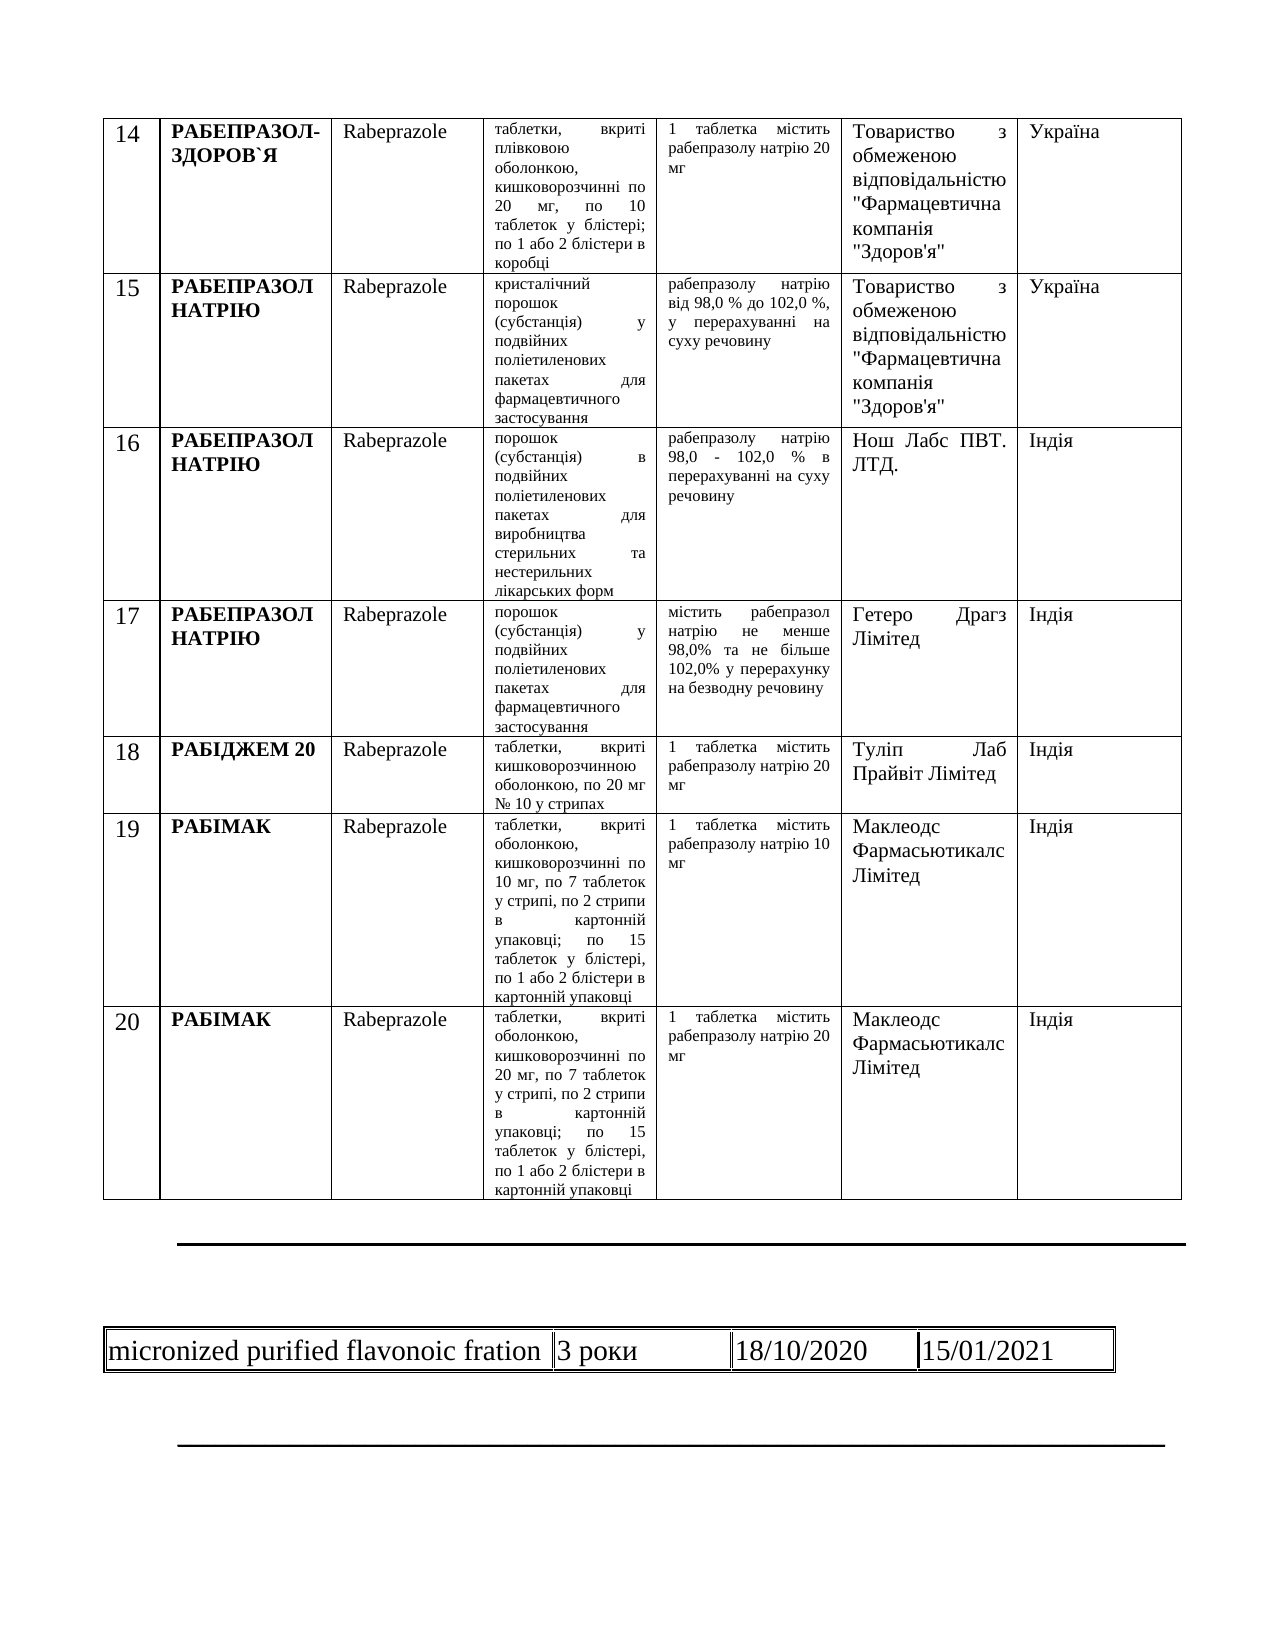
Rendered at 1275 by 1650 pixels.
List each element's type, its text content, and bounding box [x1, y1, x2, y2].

table_cell таблетки, вкриті оболонкою, кишковорозчинні по 10 мг, по 7 таблеток у стрипі, по 2 стрипи в картонній упаковці; по 15 таблеток у блістері, по 1 або 2 блістери в картонній упаковці [484, 814, 656, 1006]
table_cell 19 [104, 814, 159, 1006]
table_cell 1 таблетка містить рабепразолу натрію 20 мг [657, 119, 841, 272]
table_cell Туліп Лаб Прайвіт Лімітед [842, 737, 1017, 813]
table_cell 16 [104, 428, 159, 600]
table_cell Маклеодс Фармасьютикалс Лімітед [842, 1007, 1017, 1199]
table_cell Rabeprazole [332, 814, 483, 1006]
table_cell Rabeprazole [332, 1007, 483, 1199]
table_cell Маклеодс Фармасьютикалс Лімітед [842, 814, 1017, 1006]
table_cell РАБІМАК [161, 1007, 331, 1199]
table_cell 15 [104, 274, 159, 427]
table_cell Гетеро Драгз Лімітед [842, 601, 1017, 736]
table_cell РАБЕПРАЗОЛ НАТРІЮ [161, 274, 331, 427]
table_cell 17 [104, 601, 159, 736]
table_cell Rabeprazole [332, 601, 483, 736]
table_cell містить рабепразол натрію не менше 98,0% та не більше 102,0% у перерахунку на безводну речовину [657, 601, 841, 736]
table_cell рабепразолу натрію 98,0 - 102,0 % в перерахуванні на суху речовину [657, 428, 841, 600]
table_cell Україна [1018, 119, 1181, 272]
table_cell РАБЕПРАЗОЛ НАТРІЮ [161, 428, 331, 600]
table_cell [842, 119, 1017, 272]
table_cell кристалічний порошок (субстанція) у подвійних поліетиленових пакетах для фармацевтичного застосування [484, 274, 656, 427]
table_cell РАБІМАК [161, 814, 331, 1006]
table_cell 18 [104, 737, 159, 813]
text _______________________________________________________________________________ [177, 1420, 1186, 1449]
table_cell таблетки, вкриті кишковорозчинною оболонкою, по 20 мг № 10 у стрипах [484, 737, 656, 813]
table_header micronized purified flavonoic fration [107, 1330, 553, 1369]
table_cell Індія [1018, 1007, 1181, 1199]
table_cell 14 [104, 119, 159, 272]
table_cell РАБЕПРАЗОЛ НАТРІЮ [161, 601, 331, 736]
table_cell Rabeprazole [332, 737, 483, 813]
table_cell таблетки, вкриті оболонкою, кишковорозчинні по 20 мг, по 7 таблеток у стрипі, по 2 стрипи в картонній упаковці; по 15 таблеток у блістері, по 1 або 2 блістери в картонній упаковці [484, 1007, 656, 1199]
table_cell Rabeprazole [332, 119, 483, 272]
table_cell Нош Лабс ПВТ. ЛТД. [842, 428, 1017, 600]
table_cell Товариство з обмеженою відповідальністю "Фармацевтична компанія "Здоров'я" [842, 274, 1017, 427]
table_cell 20 [104, 1007, 159, 1199]
table_cell 1 таблетка містить рабепразолу натрію 20 мг [657, 737, 841, 813]
table_cell Індія [1018, 814, 1181, 1006]
table_cell 1 таблетка містить рабепразолу натрію 20 мг [657, 1007, 841, 1199]
table_cell порошок (субстанція) в подвійних поліетиленових пакетах для виробництва стерильних та нестерильних лікарських форм [484, 428, 656, 600]
table_cell Rabeprazole [332, 274, 483, 427]
table_cell Індія [1018, 601, 1181, 736]
table_cell Індія [1018, 428, 1181, 600]
table_header 15/01/2021 [918, 1330, 1113, 1369]
table_header 18/10/2020 [731, 1328, 918, 1369]
table_cell РАБЕПРАЗОЛ-ЗДОРОВ`Я [161, 119, 331, 272]
table_header 3 роки [554, 1330, 731, 1369]
table_cell Україна [1018, 274, 1181, 427]
table_cell порошок (субстанція) у подвійних поліетиленових пакетах для фармацевтичного застосування [484, 601, 656, 736]
table_cell рабепразолу натрію від 98,0 % до 102,0 %, у перерахуванні на суху речовину [657, 274, 841, 427]
table_cell Індія [1018, 737, 1181, 813]
table_cell 1 таблетка містить рабепразолу натрію 10 мг [657, 814, 841, 1006]
table_cell Rabeprazole [332, 428, 483, 600]
table_cell таблетки, вкриті плівковою оболонкою, кишковорозчинні по 20 мг, по 10 таблеток у блістері; по 1 або 2 блістери в коробці [484, 119, 656, 272]
table_cell РАБІДЖЕМ 20 [161, 737, 331, 813]
